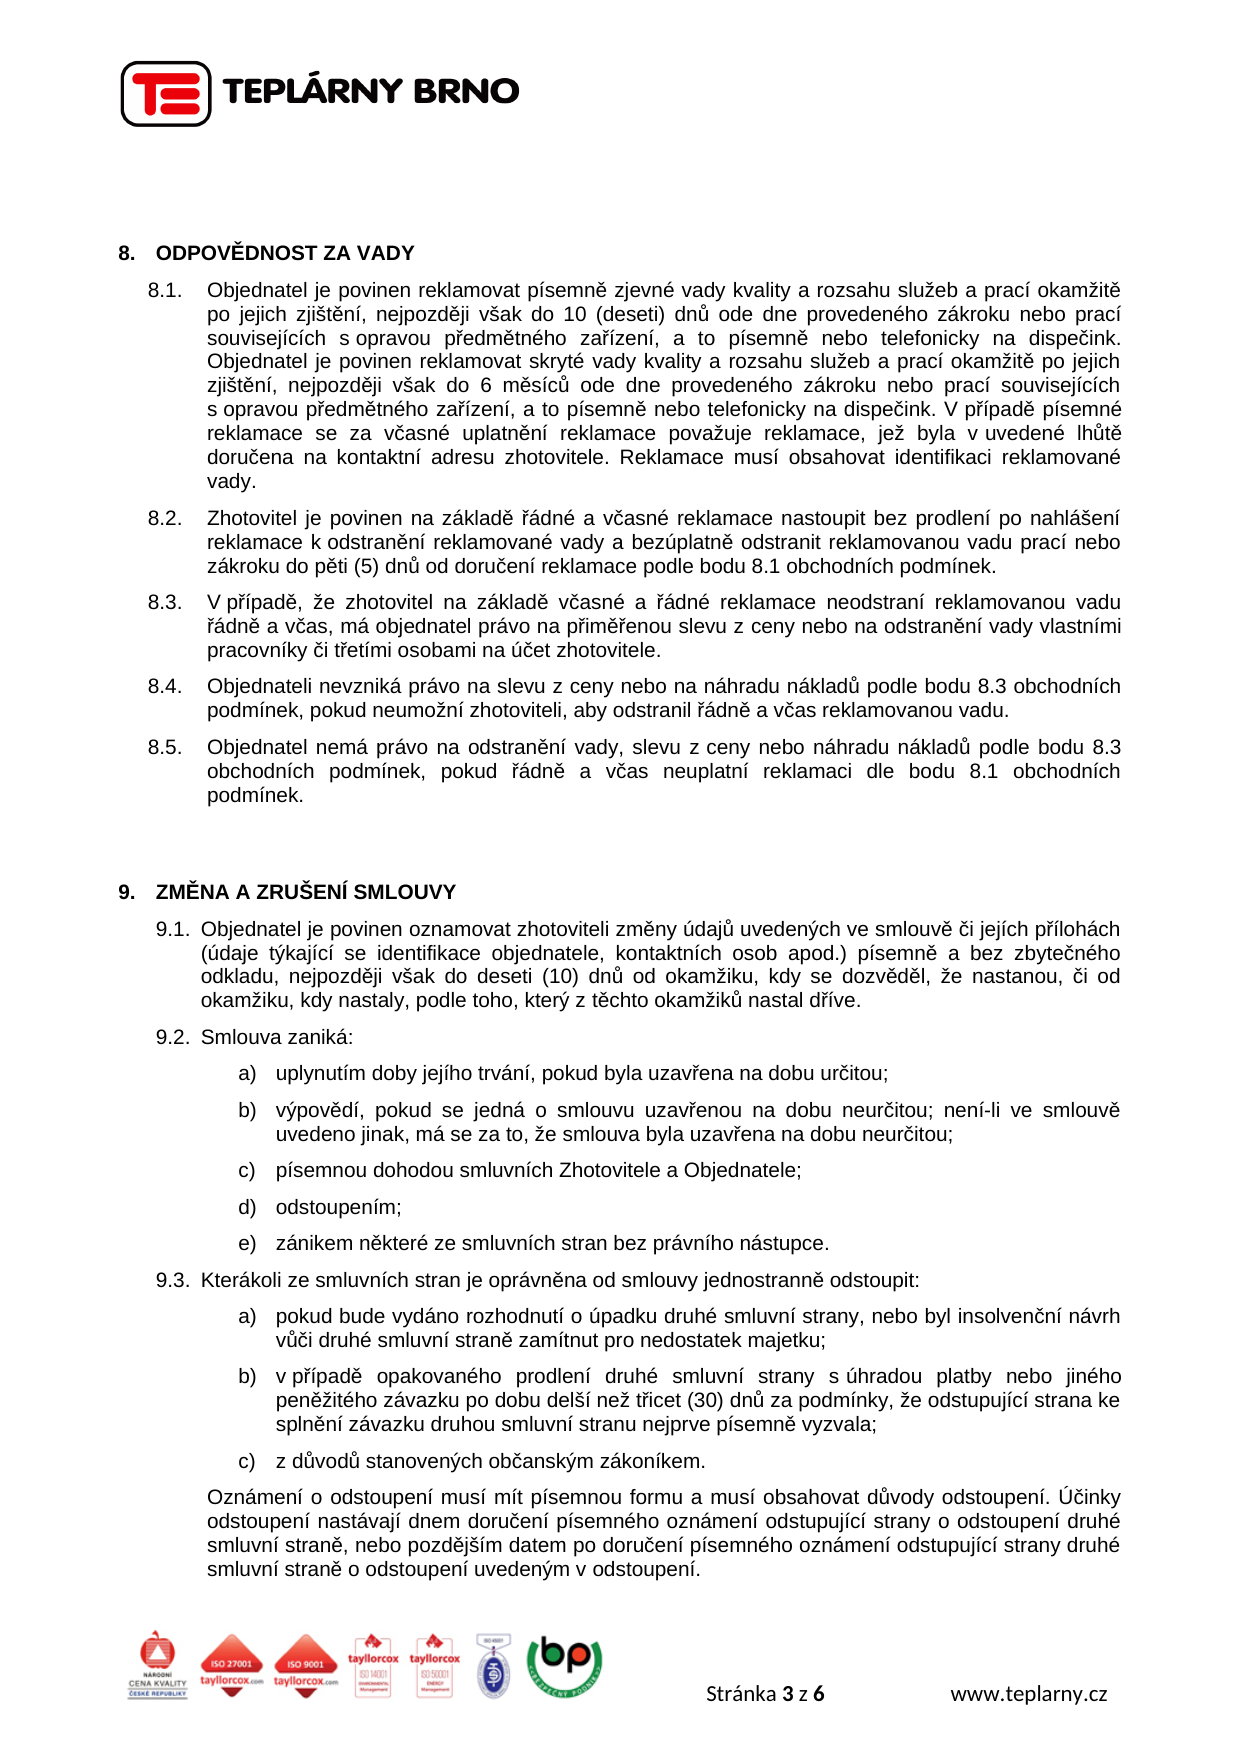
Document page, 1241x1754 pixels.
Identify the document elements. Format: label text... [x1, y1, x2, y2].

list písemnou dohodou smluvních Zhotovitele a Objednatele; [238, 1158, 1122, 1182]
list uplynutím doby jejího trvání, pokud byla uzavřena na dobu určitou; [238, 1061, 1122, 1085]
list Zhotovitel je povinen na základě řádné a včasné reklamace nastoupit bez prodlení po nahlášení reklamace k odstranění reklamované vady a bezúplatně odstranit reklamovanou vadu prací nebo zákroku do pěti (5) dnů od doručení reklamace podle bodu 8.1 obchodních podmínek. [148, 506, 1122, 577]
list Objednatel nemá právo na odstranění vady, slevu z ceny nebo náhradu nákladů podle bodu 8.3 obchodních podmínek, pokud řádně a včas neuplatní reklamaci dle bodu 8.1 obchodních podmínek. [148, 735, 1122, 807]
list ODPOVĚDNOST ZA VADY [118, 241, 1122, 265]
text Oznámení o odstoupení musí mít písemnou formu a musí obsahovat důvody odstoupení. Účinky odstoupení nastávají dnem doručení písemného oznámení odstupující strany o odstoupení druhé smluvní straně, nebo pozdějším datem po doručení písemného oznámení odstupující strany druhé smluvní straně o odstoupení uvedeným v odstoupení. [207, 1485, 1122, 1581]
list Kterákoli ze smluvních stran je oprávněna od smlouvy jednostranně odstoupit: [156, 1267, 1122, 1291]
list Objednatel je povinen oznamovat zhotoviteli změny údajů uvedených ve smlouvě či jejích přílohách (údaje týkající se identifikace objednatele, kontaktních osob apod.) písemně a bez zbytečného odkladu, nejpozději však do deseti (10) dnů od okamžiku, kdy se dozvěděl, že nastanou, či od okamžiku, kdy nastaly, podle toho, který z těchto okamžiků nastal dříve. [156, 916, 1122, 1012]
list V případě, že zhotovitel na základě včasné a řádné reklamace neodstraní reklamovanou vadu řádně a včas, má objednatel právo na přiměřenou slevu z ceny nebo na odstranění vady vlastními pracovníky či třetími osobami na účet zhotovitele. [148, 590, 1122, 662]
list ZMĚNA A ZRUŠENÍ SMLOUVY [118, 880, 1122, 904]
list z důvodů stanovených občanským zákoníkem. [238, 1449, 1122, 1473]
list pokud bude vydáno rozhodnutí o úpadku druhé smluvní strany, nebo byl insolvenční návrh vůči druhé smluvní straně zamítnut pro nedostatek majetku; [238, 1304, 1122, 1352]
list v případě opakovaného prodlení druhé smluvní strany s úhradou platby nebo jiného peněžitého závazku po dobu delší než třicet (30) dnů za podmínky, že odstupující strana ke splnění závazku druhou smluvní stranu nejprve písemně vyzvala; [238, 1364, 1122, 1436]
list Objednatel je povinen reklamovat písemně zjevné vady kvality a rozsahu služeb a prací okamžitě po jejich zjištění, nejpozději však do 10 (deseti) dnů ode dne provedeného zákroku nebo prací souvisejících s opravou předmětného zařízení, a to písemně nebo telefonicky na dispečink. Objednatel je povinen reklamovat skryté vady kvality a rozsahu služeb a prací okamžitě po jejich zjištění, nejpozději však do 6 měsíců ode dne provedeného zákroku nebo prací souvisejících s opravou předmětného zařízení, a to písemně nebo telefonicky na dispečink. V případě písemné reklamace se za včasné uplatnění reklamace považuje reklamace, jež byla v uvedené lhůtě doručena na kontaktní adresu zhotovitele. Reklamace musí obsahovat identifikaci reklamované vady. [148, 277, 1122, 493]
picture [118, 58, 523, 129]
list Smlouva zaniká: [156, 1025, 1122, 1049]
list zánikem některé ze smluvních stran bez právního nástupce. [238, 1231, 1122, 1255]
list odstoupením; [238, 1194, 1122, 1218]
list výpovědí, pokud se jedná o smlouvu uzavřenou na dobu neurčitou; není-li ve smlouvě uvedeno jinak, má se za to, že smlouva byla uzavřena na dobu neurčitou; [238, 1098, 1122, 1146]
list Objednateli nevzniká právo na slevu z ceny nebo na náhradu nákladů podle bodu 8.3 obchodních podmínek, pokud neumožní zhotoviteli, aby odstranil řádně a včas reklamovanou vadu. [148, 674, 1122, 722]
picture [118, 1630, 614, 1702]
